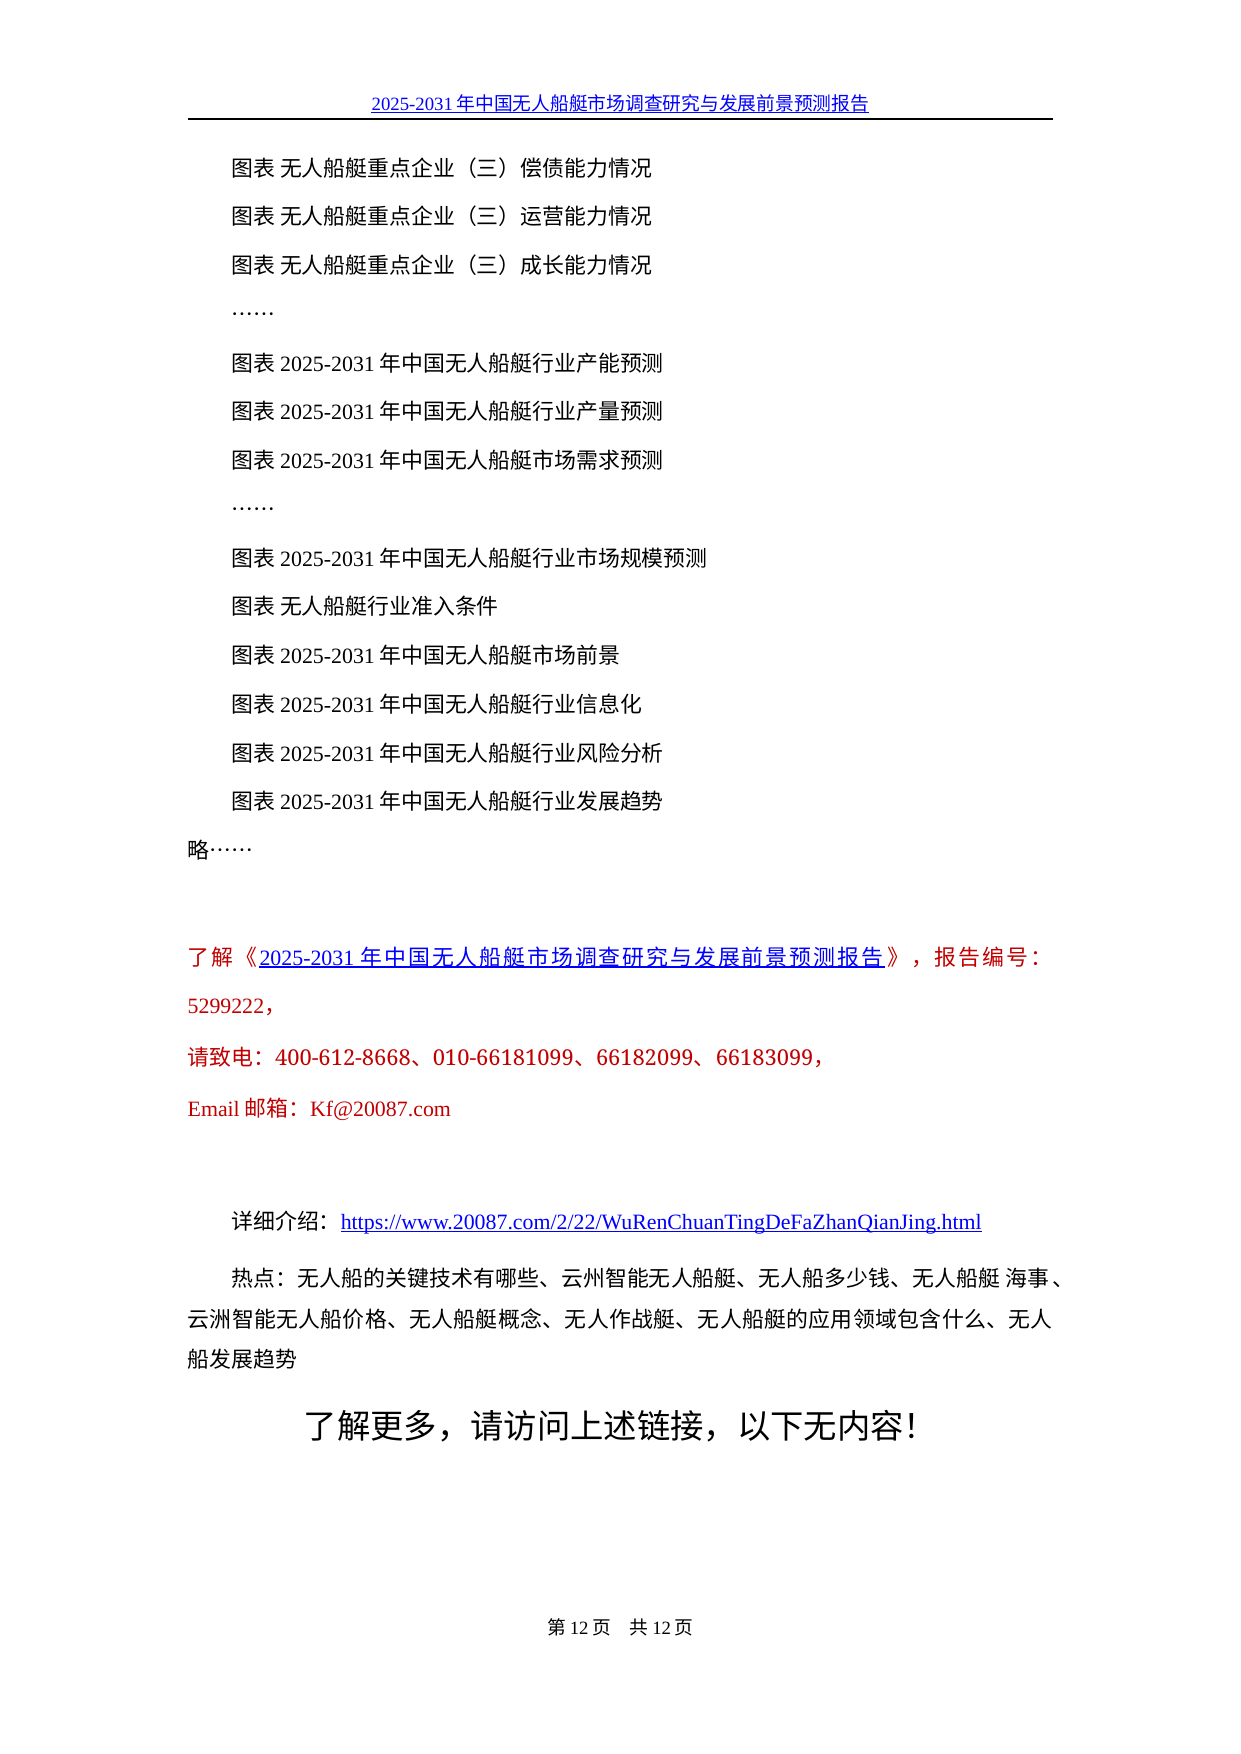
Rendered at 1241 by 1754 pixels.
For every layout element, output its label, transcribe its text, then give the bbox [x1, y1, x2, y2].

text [187, 150, 1053, 865]
text 热点：无人船的关键技术有哪些、云州智能无人船艇、无人船多少钱、无人船艇 海事、云洲智能无人船价格、无人船艇概念、无人作战艇、无人船艇的应用领域包含什么、无人船发展趋势 [187, 1261, 1053, 1374]
title 了解更多，请访问上述链接，以下无内容！ [187, 1392, 1053, 1457]
text Email邮箱：Kf@20087.com [187, 1091, 1053, 1123]
text 请致电：400-612-8668、010-66181099、66182099、66183099， [187, 1039, 1053, 1072]
text 详细介绍：https://www.20087.com/2/22/WuRenChuanTingDeFaZhanQianJing.html [187, 1204, 1053, 1236]
text 了解《2025-2031年中国无人船艇市场调查研究与发展前景预测报告》，报告编号：5299222， [187, 939, 1053, 1020]
